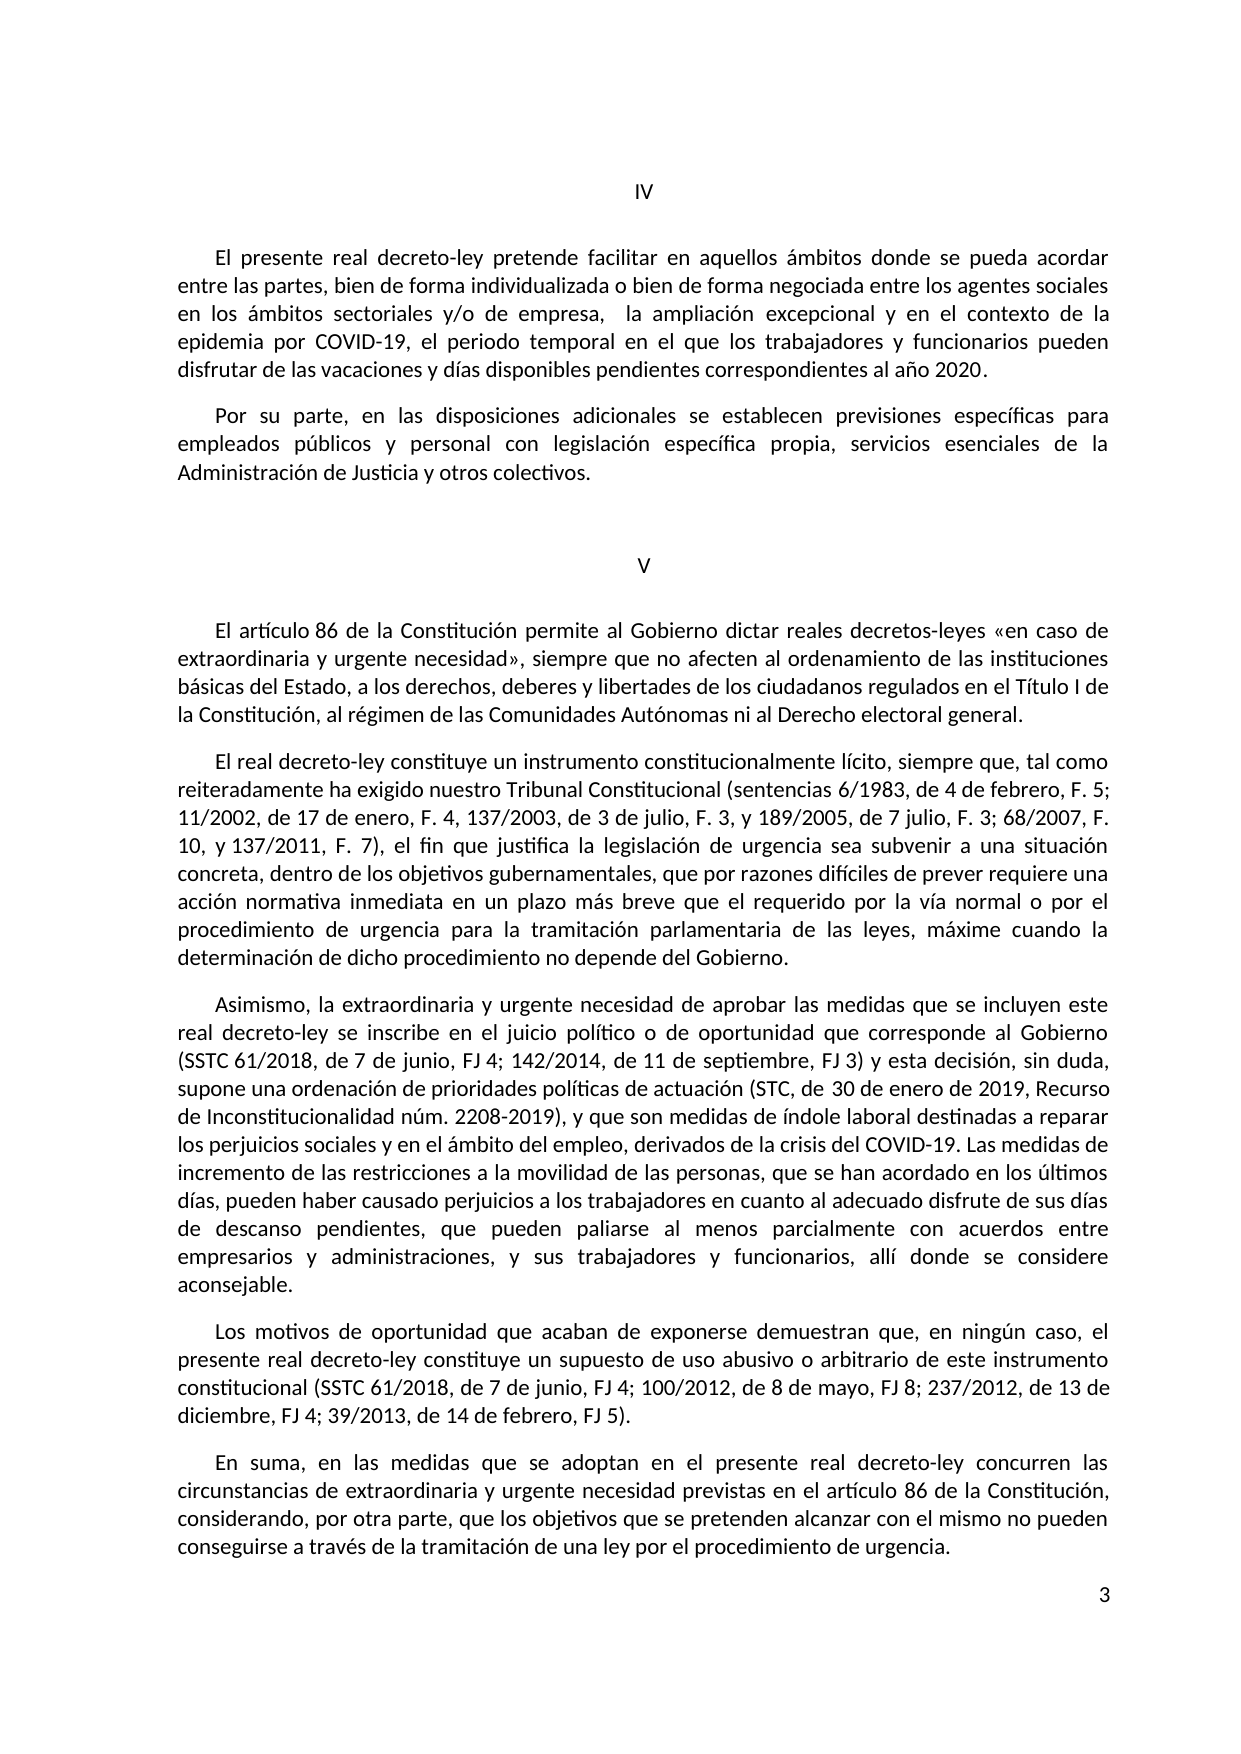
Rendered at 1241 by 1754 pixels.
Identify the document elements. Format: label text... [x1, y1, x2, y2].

text Los motivos de oportunidad que acaban de exponerse demuestran que, en ningún caso, el presente real decreto-ley constituye un supuesto de uso abusivo o arbitrario de este instrumento constitucional (SSTC 61/2018, de 7 de junio, FJ 4; 100/2012, de 8 de mayo, FJ 8; 237/2012, de 13 de diciembre, FJ 4; 39/2013, de 14 de febrero, FJ 5). [177, 1317, 1110, 1429]
text El artículo 86 de la Constitución permite al Gobierno dictar reales decretos-leyes «en caso de extraordinaria y urgente necesidad», siempre que no afecten al ordenamiento de las instituciones básicas del Estado, a los derechos, deberes y libertades de los ciudadanos regulados en el Título I de la Constitución, al régimen de las Comunidades Autónomas ni al Derecho electoral general. [177, 616, 1110, 728]
text En suma, en las medidas que se adoptan en el presente real decreto-ley concurren las circunstancias de extraordinaria y urgente necesidad previstas en el artículo 86 de la Constitución, considerando, por otra parte, que los objetivos que se pretenden alcanzar con el mismo no pueden conseguirse a través de la tramitación de una ley por el procedimiento de urgencia. [177, 1448, 1110, 1560]
text V [177, 551, 1110, 579]
text Por su parte, en las disposiciones adicionales se establecen previsiones específicas para empleados públicos y personal con legislación específica propia, servicios esenciales de la Administración de Justicia y otros colectivos. [177, 402, 1110, 486]
text El presente real decreto-ley pretende facilitar en aquellos ámbitos donde se pueda acordar entre las partes, bien de forma individualizada o bien de forma negociada entre los agentes sociales en los ámbitos sectoriales y/o de empresa, la ampliación excepcional y en el contexto de la epidemia por COVID-19, el periodo temporal en el que los trabajadores y funcionarios pueden disfrutar de las vacaciones y días disponibles pendientes correspondientes al año 2020. [177, 243, 1110, 383]
text El real decreto-ley constituye un instrumento constitucionalmente lícito, siempre que, tal como reiteradamente ha exigido nuestro Tribunal Constitucional (sentencias 6/1983, de 4 de febrero, F. 5; 11/2002, de 17 de enero, F. 4, 137/2003, de 3 de julio, F. 3, y 189/2005, de 7 julio, F. 3; 68/2007, F. 10, y 137/2011, F. 7), el fin que justifica la legislación de urgencia sea subvenir a una situación concreta, dentro de los objetivos gubernamentales, que por razones difíciles de prever requiere una acción normativa inmediata en un plazo más breve que el requerido por la vía normal o por el procedimiento de urgencia para la tramitación parlamentaria de las leyes, máxime cuando la determinación de dicho procedimiento no depende del Gobierno. [177, 747, 1110, 971]
text Asimismo, la extraordinaria y urgente necesidad de aprobar las medidas que se incluyen este real decreto-ley se inscribe en el juicio político o de oportunidad que corresponde al Gobierno (SSTC 61/2018, de 7 de junio, FJ 4; 142/2014, de 11 de septiembre, FJ 3) y esta decisión, sin duda, supone una ordenación de prioridades políticas de actuación (STC, de 30 de enero de 2019, Recurso de Inconstitucionalidad núm. 2208-2019), y que son medidas de índole laboral destinadas a reparar los perjuicios sociales y en el ámbito del empleo, derivados de la crisis del COVID-19. Las medidas de incremento de las restricciones a la movilidad de las personas, que se han acordado en los últimos días, pueden haber causado perjuicios a los trabajadores en cuanto al adecuado disfrute de sus días de descanso pendientes, que pueden paliarse al menos parcialmente con acuerdos entre empresarios y administraciones, y sus trabajadores y funcionarios, allí donde se considere aconsejable. [177, 990, 1110, 1298]
text IV [177, 177, 1110, 205]
